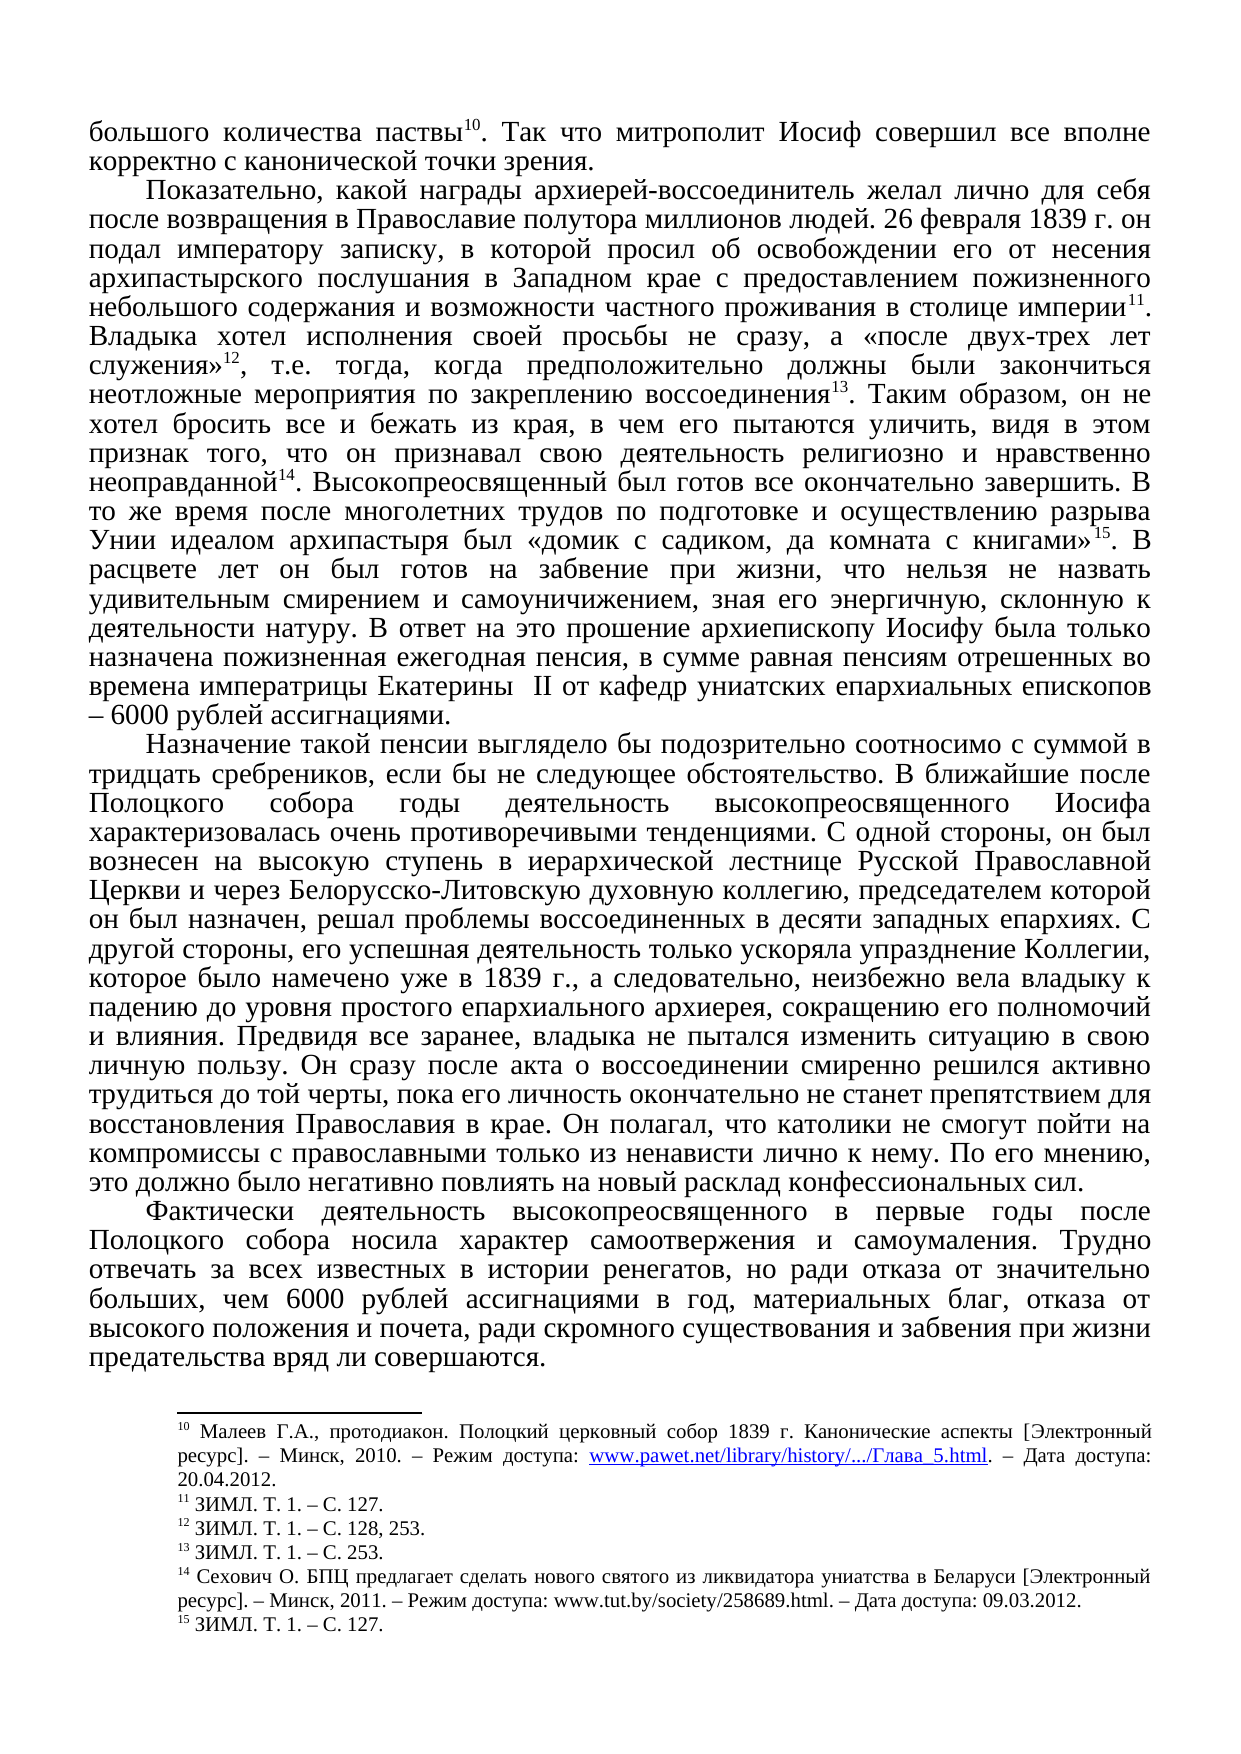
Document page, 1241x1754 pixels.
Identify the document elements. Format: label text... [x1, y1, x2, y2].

text Назначение такой пенсии выглядело бы подозрительно соотносимо с суммой в тридцать сребреников, если бы не следующее обстоятельство. В ближайшие после Полоцкого собора годы деятельность высокопреосвященного Иосифа характеризовалась очень противоречивыми тенденциями. С одной стороны, он был вознесен на высокую ступень в иерархической лестнице Русской Православной Церкви и через Белорусско-Литовскую духовную коллегию, председателем которой он был назначен, решал проблемы воссоединенных в десяти западных епархиях. С другой стороны, его успешная деятельность только ускоряла упразднение Коллегии, которое было намечено уже в 1839 г., а следовательно, неизбежно вела владыку к падению до уровня простого епархиального архиерея, сокращению его полномочий и влияния. Предвидя все заранее, владыка не пытался изменить ситуацию в свою личную пользу. Он сразу после акта о воссоединении смиренно решился активно трудиться до той черты, пока его личность окончательно не станет препятствием для восстановления Православия в крае. Он полагал, что католики не смогут пойти на компромиссы с православными только из ненависти лично к нему. По его мнению, это должно было негативно повлиять на новый расклад конфессиональных сил. [88, 731, 1152, 1197]
text Фактически деятельность высокопреосвященного в первые годы после Полоцкого собора носила характер самоотвержения и самоумаления. Трудно отвечать за всех известных в истории ренегатов, но ради отказа от значительно больших, чем 6000 рублей ассигнациями в год, материальных благ, отказа от высокого положения и почета, ради скромного существования и забвения при жизни предательства вряд ли совершаются. [88, 1197, 1152, 1372]
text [88, 118, 1152, 176]
text Показательно, какой награды архиерей-воссоединитель желал лично для себя после возвращения в Православие полутора миллионов людей. 26 февраля 1839 г. он подал императору записку, в которой просил об освобождении его от несения архипастырского послушания в Западном крае с предоставлением пожизненного небольшого содержания и возможности частного проживания в столице империи. Владыка хотел исполнения своей просьбы не сразу, а «после двух-трех лет служения», т.е. тогда, когда предположительно должны были закончиться неотложные мероприятия по закреплению воссоединения. Таким образом, он не хотел бросить все и бежать из края, в чем его пытаются уличить, видя в этом признак того, что он признавал свою деятельность религиозно и нравственно неоправданной. Высокопреосвященный был готов все окончательно завершить. В то же время после многолетних трудов по подготовке и осуществлению разрыва Унии идеалом архипастыря был «домик с садиком, да комната с книгами». В расцвете лет он был готов на забвение при жизни, что нельзя не назвать удивительным смирением и самоуничижением, зная его энергичную, склонную к деятельности натуру. В ответ на это прошение архиепископу Иосифу была только назначена пожизненная ежегодная пенсия, в сумме равная пенсиям отрешенных во времена императрицы Екатерины II от кафедр униатских епархиальных епископов – 6000 рублей ассигнациями. [88, 176, 1152, 731]
